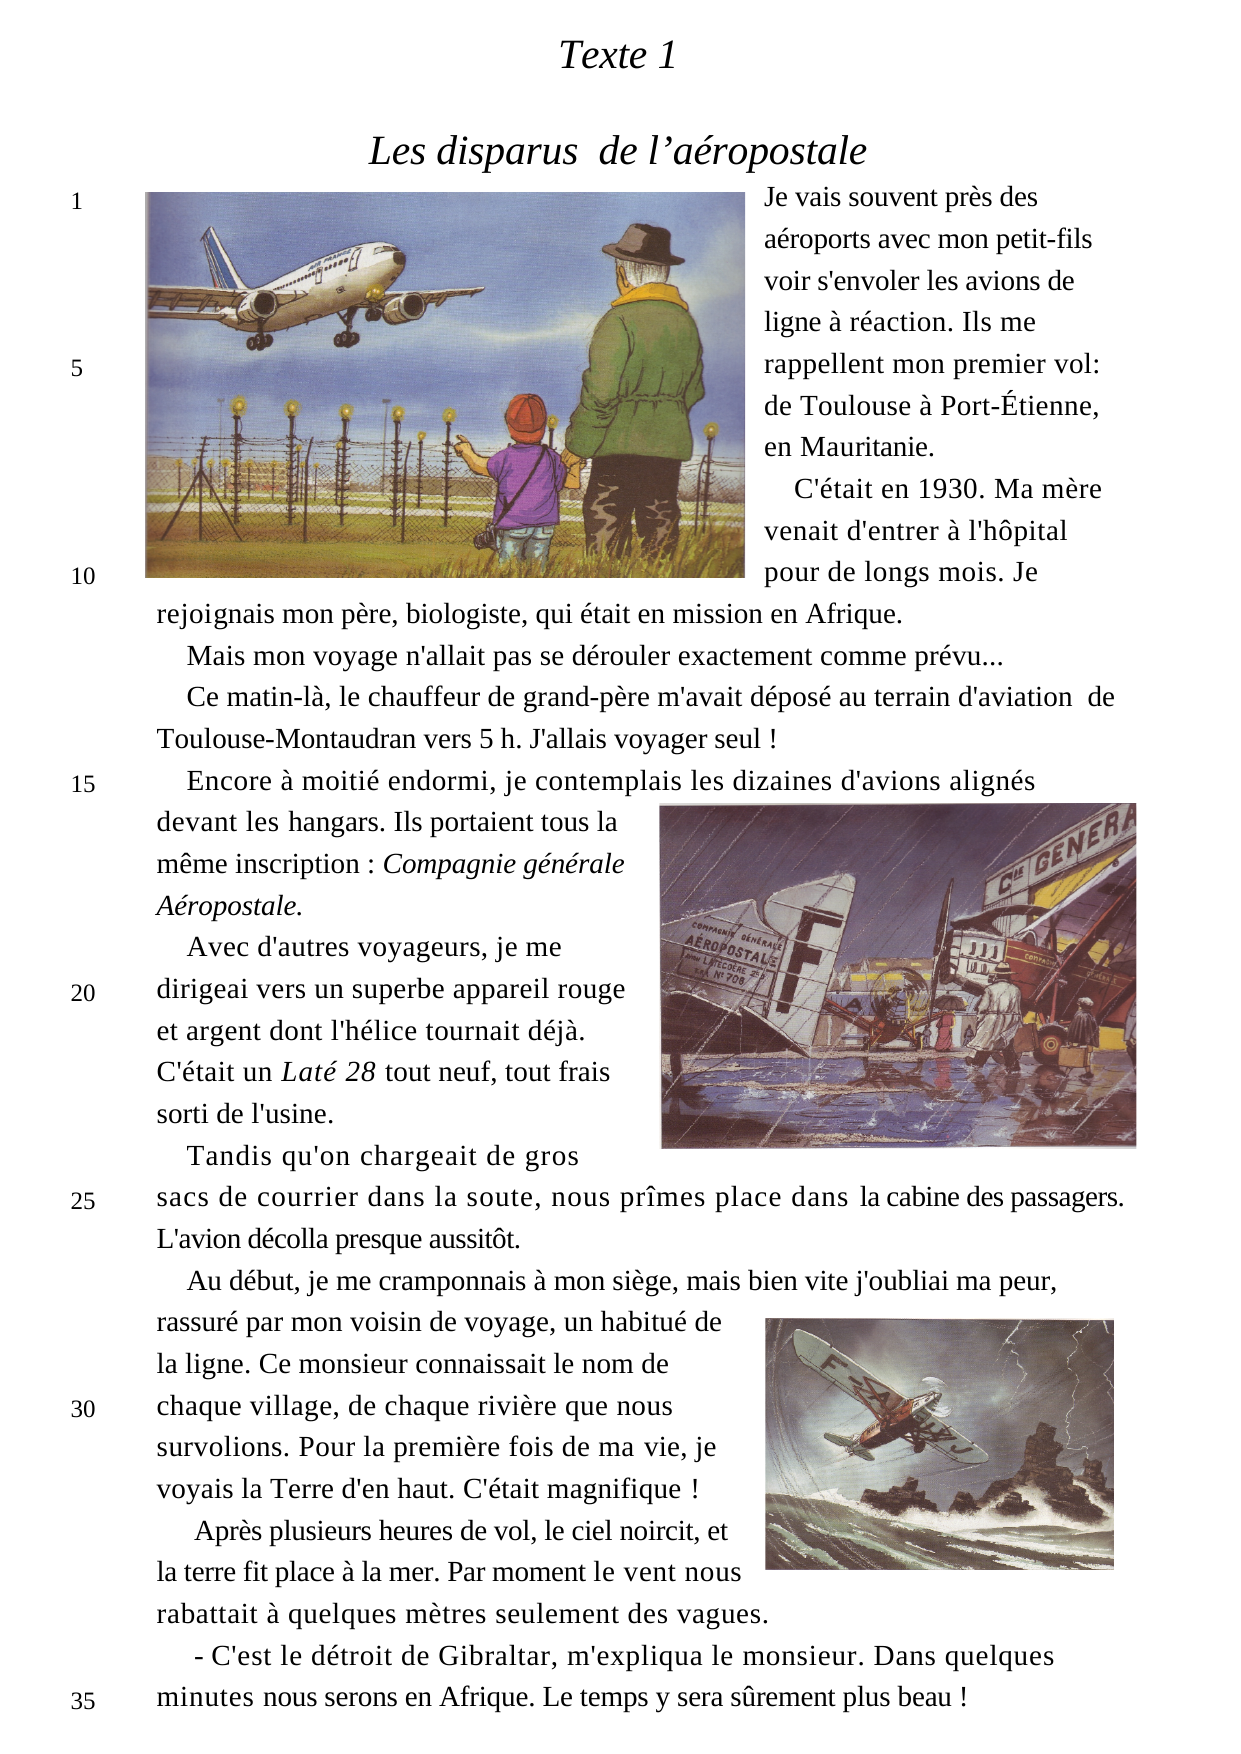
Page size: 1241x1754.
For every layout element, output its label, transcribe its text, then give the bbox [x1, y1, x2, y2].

text Texte 1 [59, 29, 1181, 77]
text Les disparus de l’aéropostale [59, 125, 1181, 173]
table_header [145, 173, 1137, 1715]
picture [763, 1318, 1114, 1568]
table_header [59, 173, 145, 1715]
picture [659, 803, 1137, 1149]
picture [145, 192, 746, 578]
